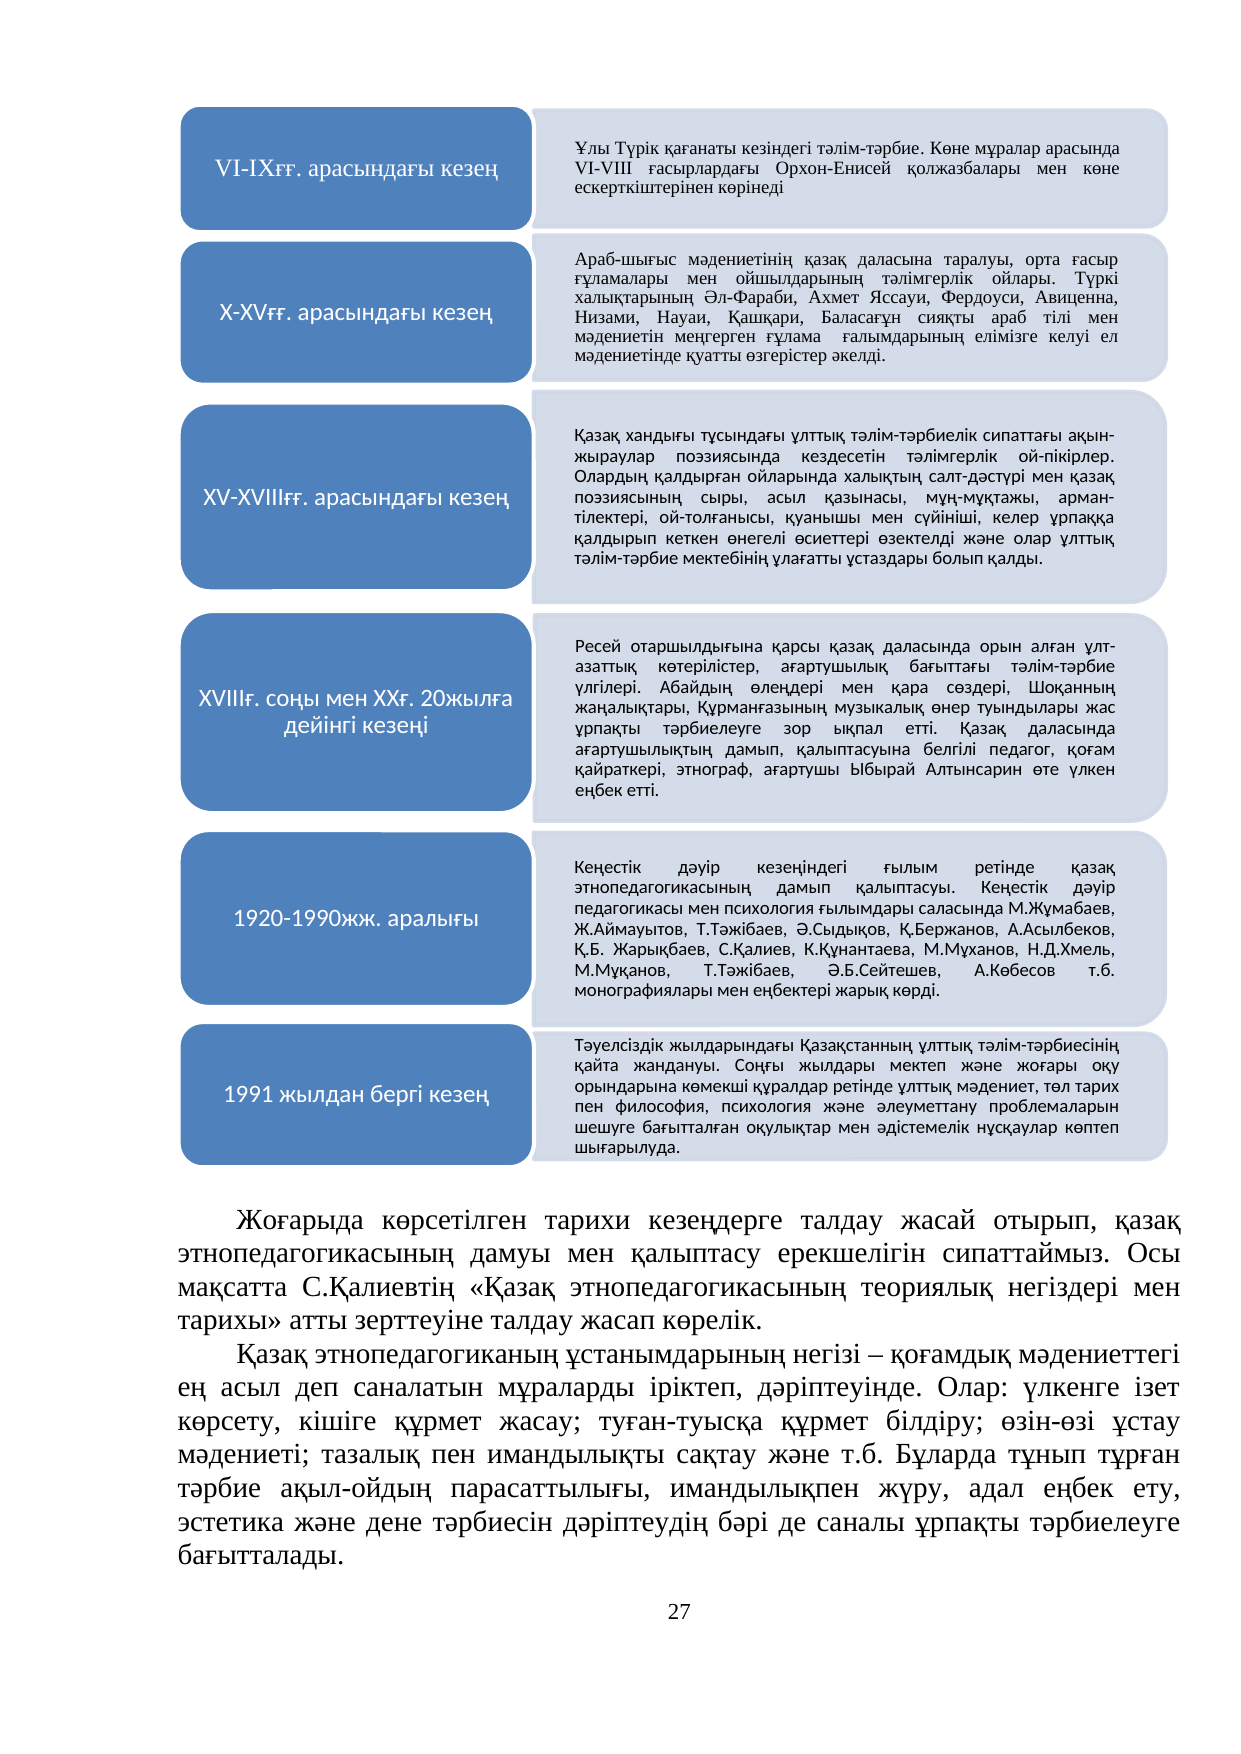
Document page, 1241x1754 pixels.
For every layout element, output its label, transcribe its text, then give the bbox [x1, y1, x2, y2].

text Қазақ этнопедагогиканың ұстанымдарының негізі – қоғамдық мәдениеттегі ең асыл деп саналатын мұраларды іріктеп, дәріптеуінде. Олар: үлкенге ізет көрсету, кішіге құрмет жасау; туған-туысқа құрмет білдіру; өзін-өзі ұстау мәдениеті; тазалық пен имандылықты сақтау және т.б. Бұларда тұнып тұрған тәрбие ақыл-ойдың парасаттылығы, имандылықпен жүру, адал еңбек ету, эстетика және дене тәрбиесін дәріптеудің бәрі де саналы ұрпақты тәрбиелеуге бағытталады. [177, 1336, 1181, 1571]
text Жоғарыда көрсетілген тарихи кезеңдерге талдау жасай отырып, қазақ этнопедагогикасының дамуы мен қалыптасу ерекшелігін сипаттаймыз. Осы мақсатта С.Қалиевтің «Қазақ этнопедагогикасының теориялық негіздері мен тарихы» атты зерттеуіне талдау жасап көрелік. [177, 1202, 1181, 1336]
